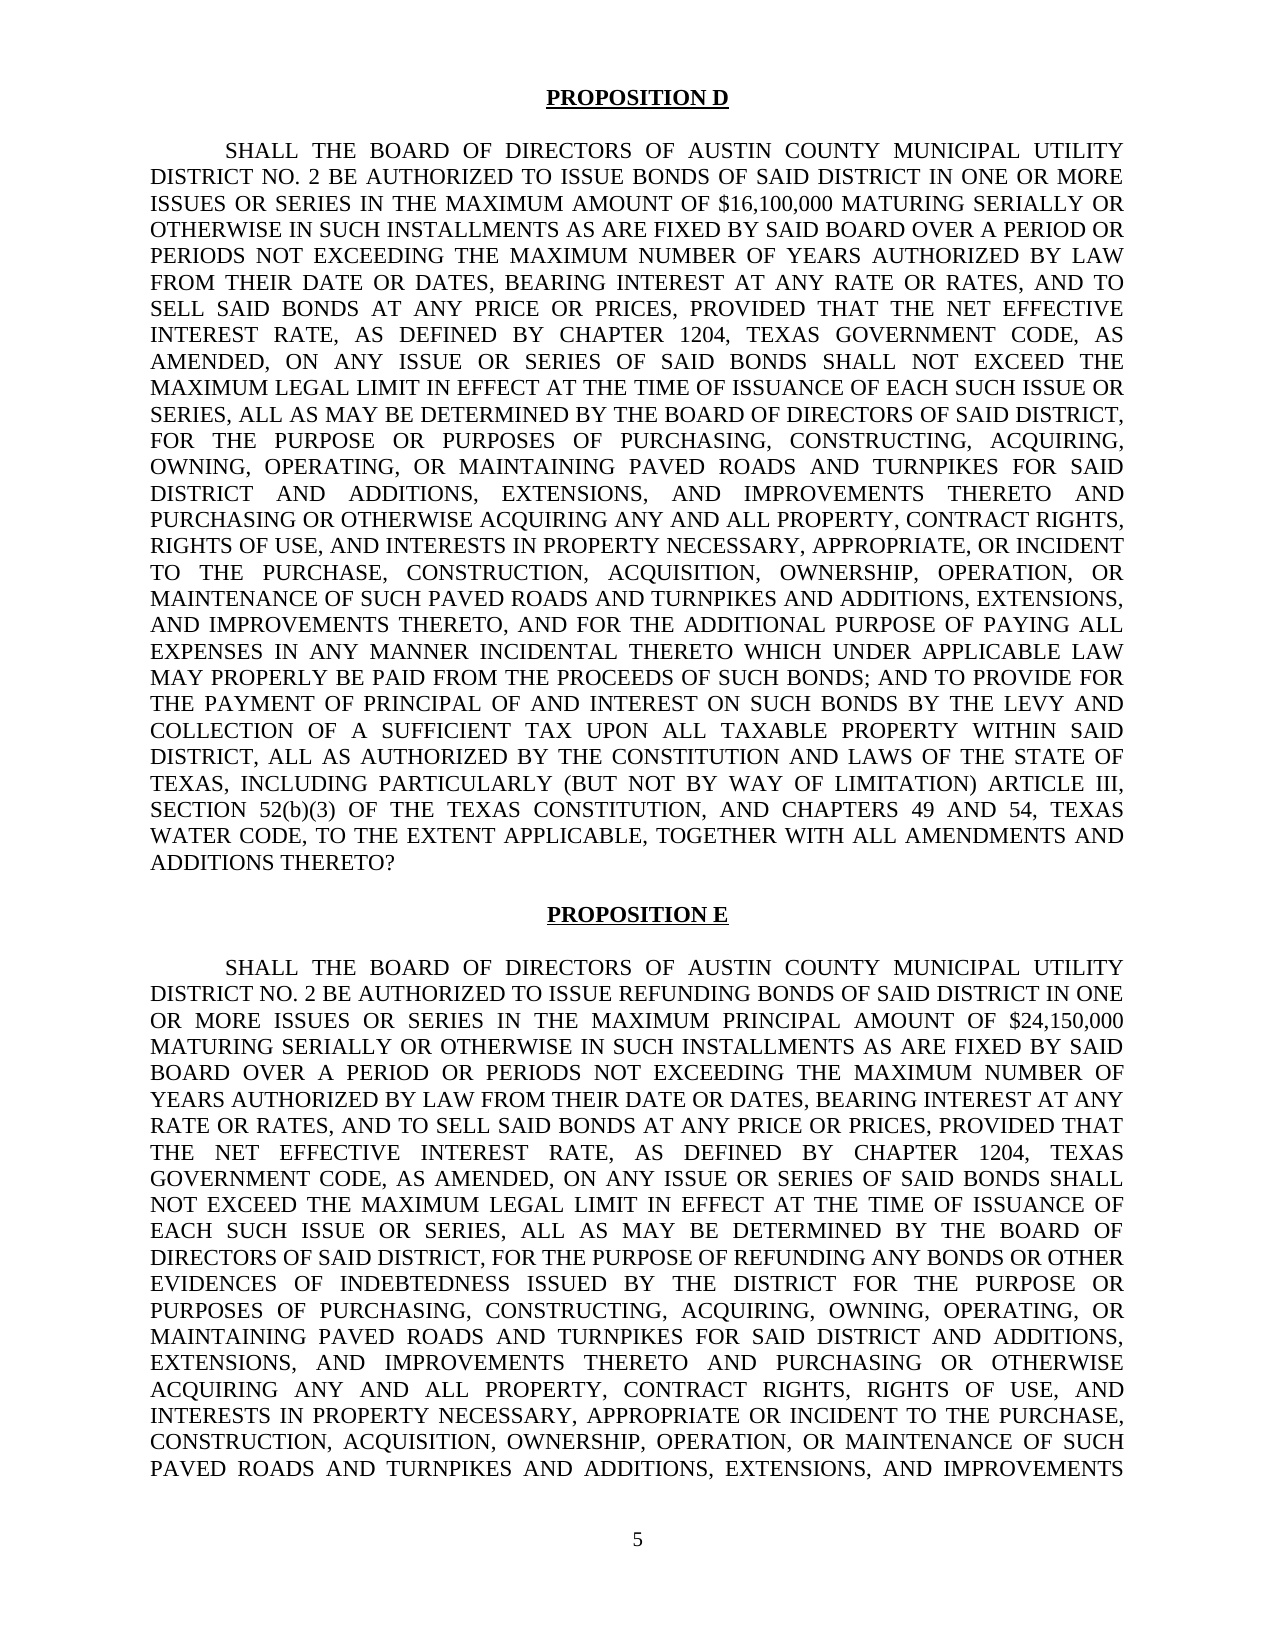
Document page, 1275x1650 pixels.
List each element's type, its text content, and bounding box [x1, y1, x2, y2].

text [150, 954, 1125, 1481]
text SHALL THE BOARD OF DIRECTORS OF AUSTIN COUNTY MUNICIPAL UTILITY DISTRICT NO. 2 BE AUTHORIZED TO ISSUE BONDS OF SAID DISTRICT IN ONE OR MORE ISSUES OR SERIES IN THE MAXIMUM AMOUNT OF $16,100,000 MATURING SERIALLY OR OTHERWISE IN SUCH INSTALLMENTS AS ARE FIXED BY SAID BOARD OVER A PERIOD OR PERIODS NOT EXCEEDING THE MAXIMUM NUMBER OF YEARS AUTHORIZED BY LAW FROM THEIR DATE OR DATES, BEARING INTEREST AT ANY RATE OR RATES, AND TO SELL SAID BONDS AT ANY PRICE OR PRICES, PROVIDED THAT THE NET EFFECTIVE INTEREST RATE, AS DEFINED BY CHAPTER 1204, TEXAS GOVERNMENT CODE, AS AMENDED, ON ANY ISSUE OR SERIES OF SAID BONDS SHALL NOT EXCEED THE MAXIMUM LEGAL LIMIT IN EFFECT AT THE TIME OF ISSUANCE OF EACH SUCH ISSUE OR SERIES, ALL AS MAY BE DETERMINED BY THE BOARD OF DIRECTORS OF SAID DISTRICT, FOR THE PURPOSE OR PURPOSES OF PURCHASING, CONSTRUCTING, ACQUIRING, OWNING, OPERATING, OR MAINTAINING PAVED ROADS AND TURNPIKES FOR SAID DISTRICT AND ADDITIONS, EXTENSIONS, AND IMPROVEMENTS THERETO AND PURCHASING OR OTHERWISE ACQUIRING ANY AND ALL PROPERTY, CONTRACT RIGHTS, RIGHTS OF USE, AND INTERESTS IN PROPERTY NECESSARY, APPROPRIATE, OR INCIDENT TO THE PURCHASE, CONSTRUCTION, ACQUISITION, OWNERSHIP, OPERATION, OR MAINTENANCE OF SUCH PAVED ROADS AND TURNPIKES AND ADDITIONS, EXTENSIONS, AND IMPROVEMENTS THERETO, AND FOR THE ADDITIONAL PURPOSE OF PAYING ALL EXPENSES IN ANY MANNER INCIDENTAL THERETO WHICH UNDER APPLICABLE LAW MAY PROPERLY BE PAID FROM THE PROCEEDS OF SUCH BONDS; AND TO PROVIDE FOR THE PAYMENT OF PRINCIPAL OF AND INTEREST ON SUCH BONDS BY THE LEVY AND COLLECTION OF A SUFFICIENT TAX UPON ALL TAXABLE PROPERTY WITHIN SAID DISTRICT, ALL AS AUTHORIZED BY THE CONSTITUTION AND LAWS OF THE STATE OF TEXAS, INCLUDING PARTICULARLY (BUT NOT BY WAY OF LIMITATION) ARTICLE III, SECTION 52(b)(3) OF THE TEXAS CONSTITUTION, AND CHAPTERS 49 AND 54, TEXAS WATER CODE, TO THE EXTENT APPLICABLE, TOGETHER WITH ALL AMENDMENTS AND ADDITIONS THERETO? [150, 137, 1125, 875]
text PROPOSITION D [150, 84, 1125, 111]
text PROPOSITION E [150, 901, 1125, 928]
